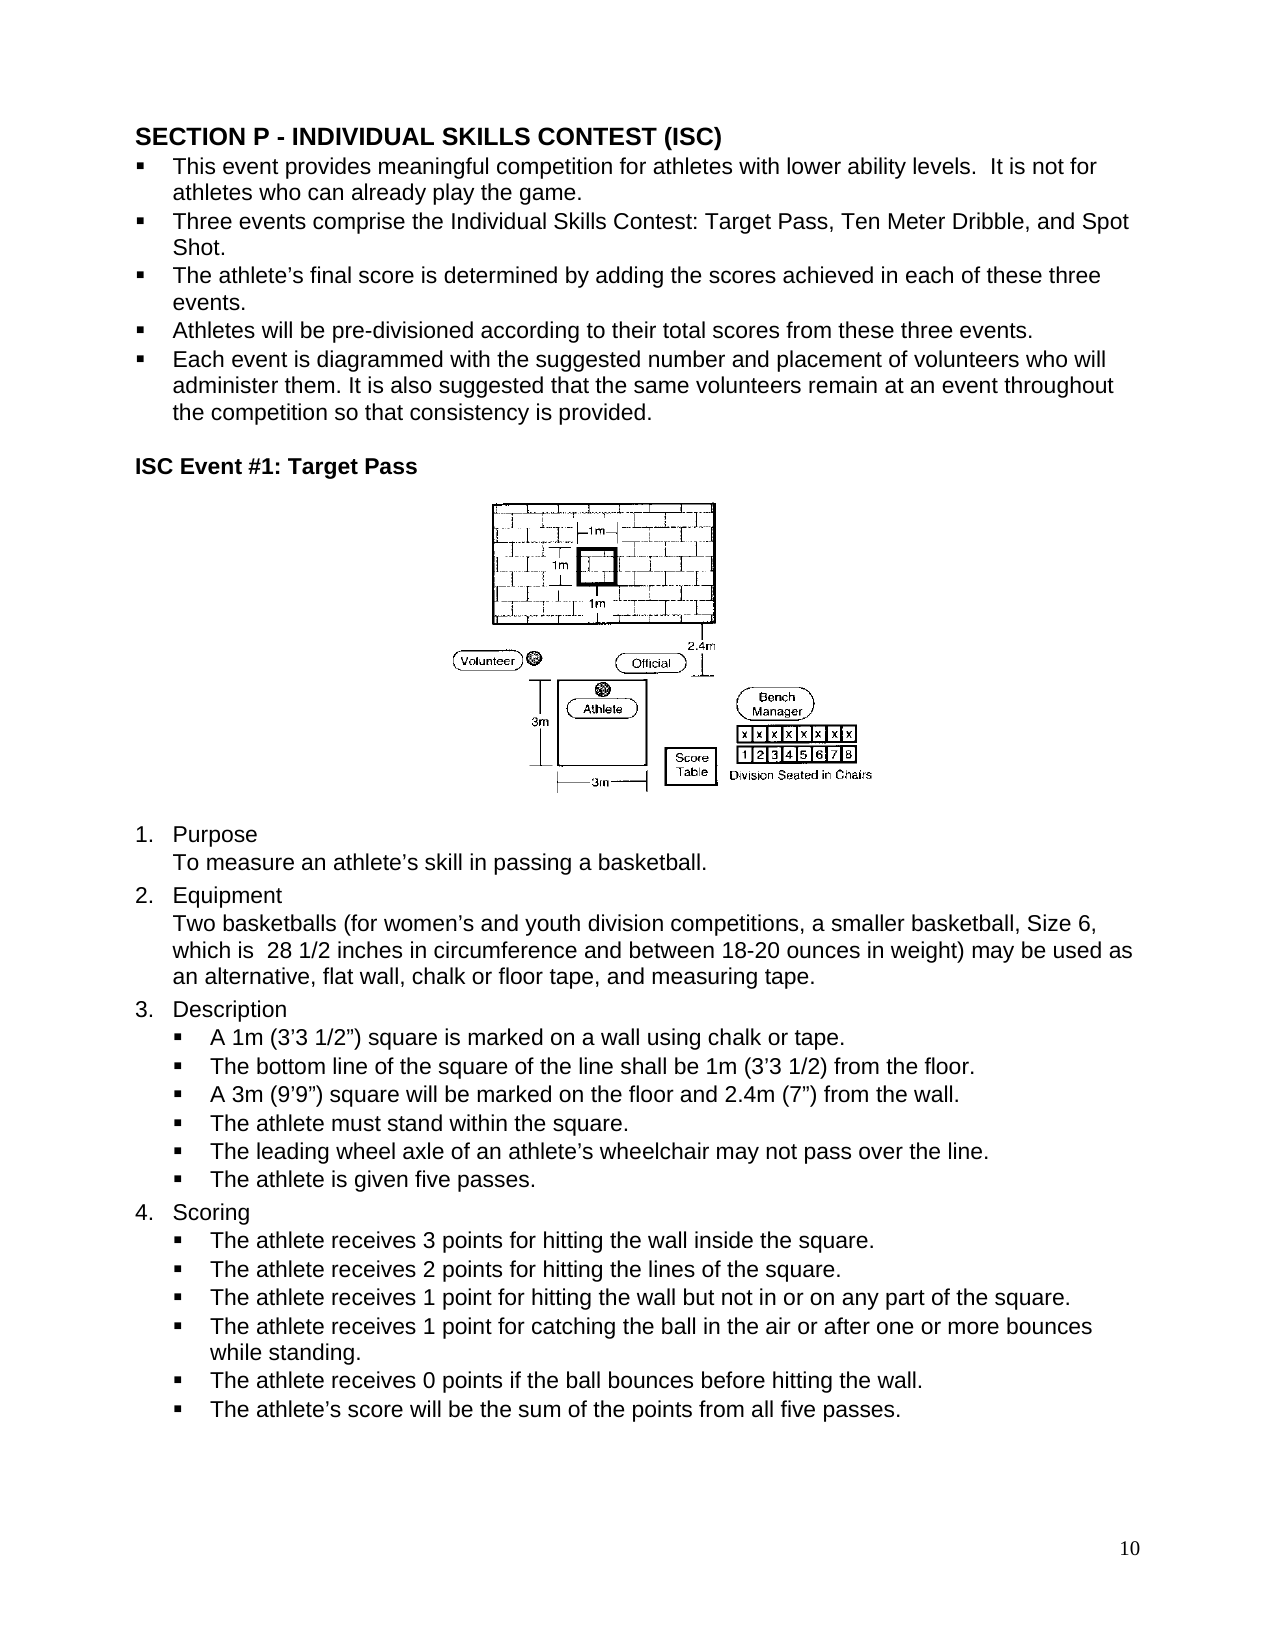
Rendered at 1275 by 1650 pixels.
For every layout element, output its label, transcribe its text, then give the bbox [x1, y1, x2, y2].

list Scoring [135, 1199, 1140, 1225]
list Each event is diagrammed with the suggested number and placement of volunteers who will administer them. It is also suggested that the same volunteers remain at an event throughout the competition so that consistency is provided. [135, 346, 1140, 425]
picture [389, 481, 956, 819]
list The bottom line of the square of the line shall be 1m (3’3 1/2) from the floor. [172, 1053, 1140, 1079]
list Three events comprise the Individual Skills Contest: , Ten Meter Dribble, and Spot Shot. [135, 208, 1140, 260]
list The athlete receives 2 points for hitting the lines of the square. [172, 1256, 1140, 1282]
list The leading wheel axle of an athlete’s wheelchair may not pass over the line. [172, 1138, 1140, 1164]
list Description [135, 996, 1140, 1022]
list The athlete must stand within the square. [172, 1109, 1140, 1136]
list Two basketballs (for women’s and youth division competitions, a smaller basketball, Size 6, which is 28 1/2 inches in circumference and between 18-20 ounces in weight) may be used as an alternative, flat wall, chalk or floor tape, and measuring tape. [135, 910, 1140, 989]
list The athlete receives 1 point for hitting the wall but not in or on any part of the square. [172, 1284, 1140, 1311]
list The athlete receives 3 points for hitting the wall inside the square. [172, 1227, 1140, 1254]
list Athletes will be pre-divisioned according to their total scores from these three events. [135, 317, 1140, 344]
list The athlete’s score will be the sum of the points from all five passes. [172, 1396, 1140, 1422]
list The athlete’s final score is determined by adding the scores achieved in each of these three events. [135, 262, 1140, 315]
text ISC Event #1: [135, 453, 1140, 479]
list A 1m (3’3 1/2”) square is marked on a wall using chalk or tape. [172, 1024, 1140, 1051]
list The athlete receives 1 point for catching the ball in the air or after one or more bounces while standing. [172, 1313, 1140, 1365]
list To measure an athlete’s skill in passing a basketball. [135, 849, 1140, 876]
list Equipment [135, 882, 1140, 908]
list This event provides meaningful competition for athletes with lower ability levels. It is not for athletes who can already play the game. [135, 153, 1140, 206]
text SECTION P - INDIVIDUAL SKILLS CONTEST (ISC) [135, 122, 1140, 151]
list Purpose [135, 821, 1140, 847]
list The athlete receives 0 points if the ball bounces before hitting the wall. [172, 1367, 1140, 1394]
list The athlete is given five passes. [172, 1166, 1140, 1193]
list A 3m (9’9”) square will be marked on the floor and 2.4m (7”) from the wall. [172, 1081, 1140, 1107]
